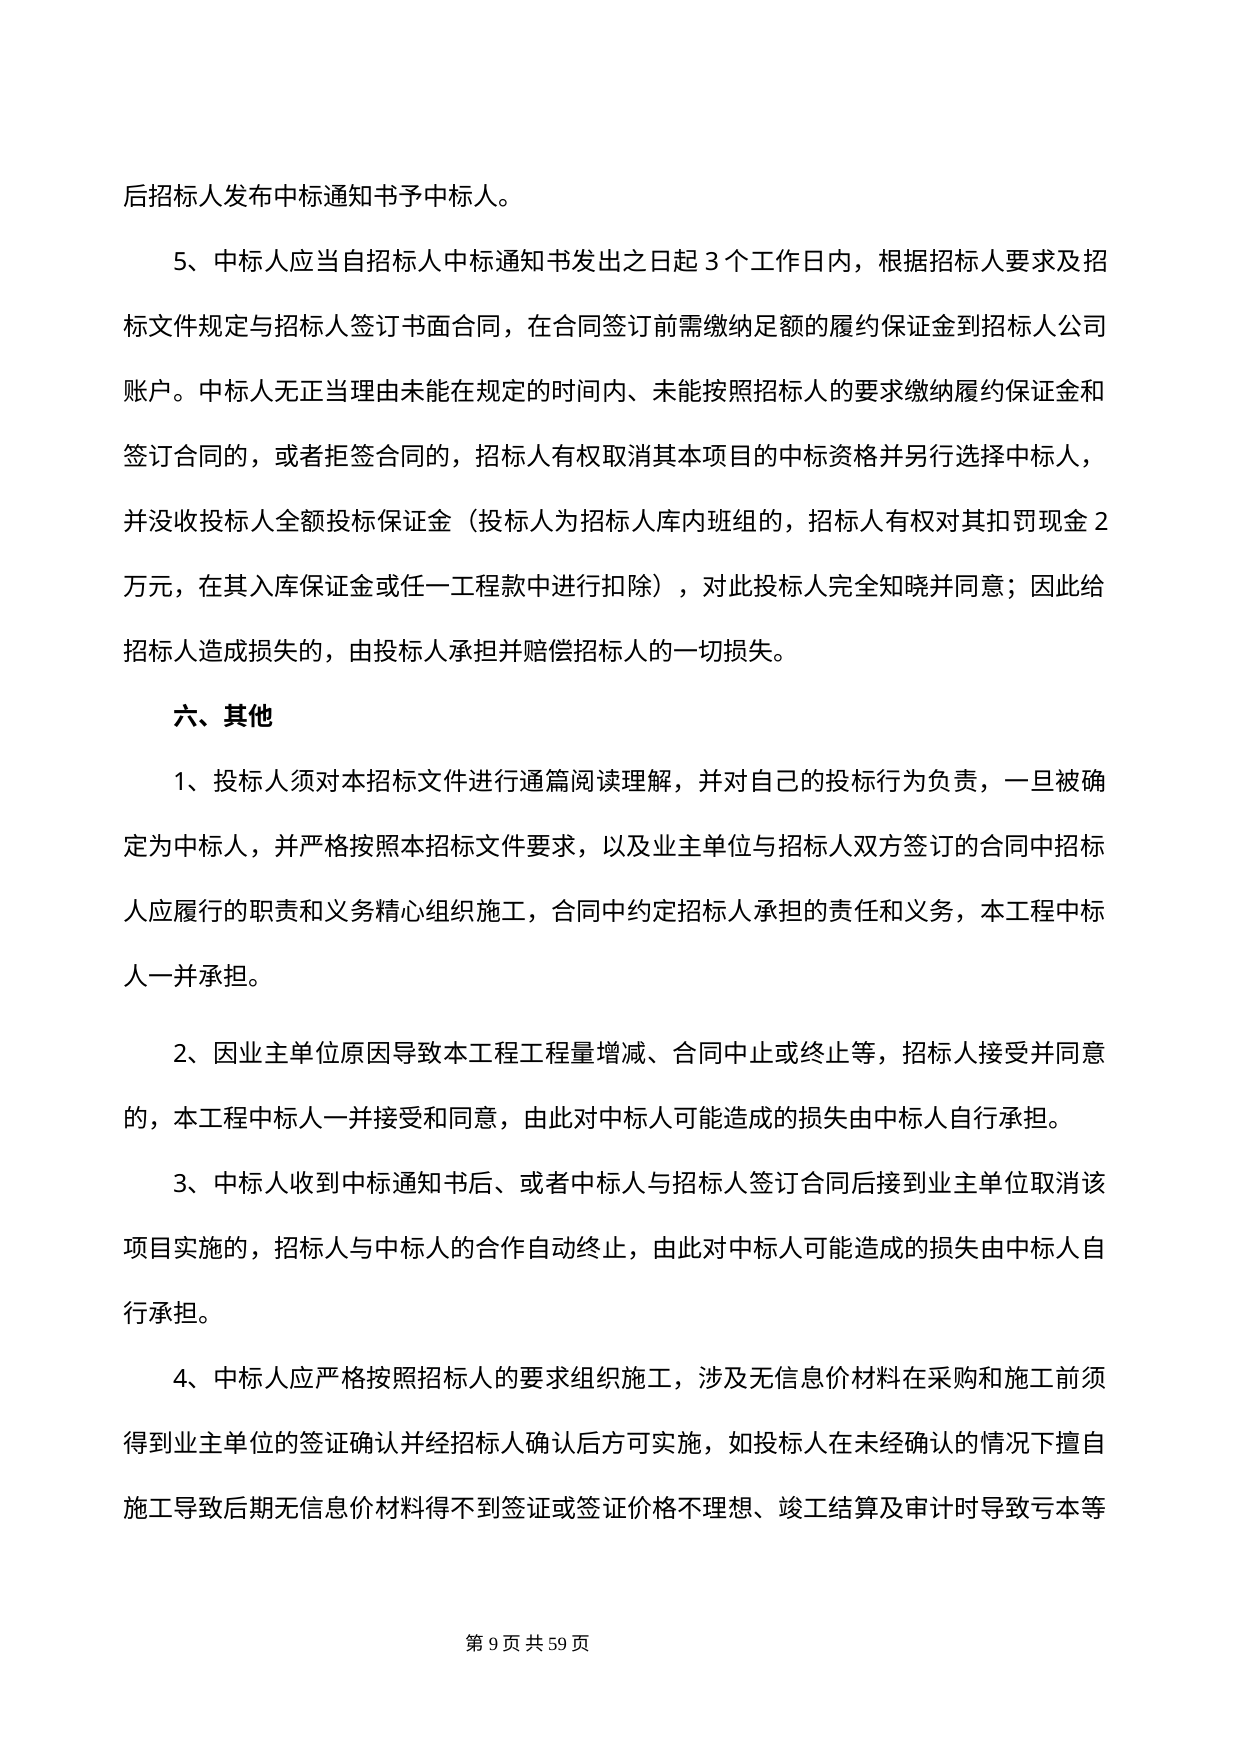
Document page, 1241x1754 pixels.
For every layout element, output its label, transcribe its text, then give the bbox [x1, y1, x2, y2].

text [123, 162, 1108, 227]
list 2、因业主单位原因导致本工程工程量增减、合同中止或终止等，招标人接受并同意的，本工程中标人一并接受和同意，由此对中标人可能造成的损失由中标人自行承担。 [123, 1019, 1108, 1149]
list 六、其他 [123, 682, 1108, 747]
text 5、中标人应当自招标人中标通知书发出之日起3个工作日内，根据招标人要求及招标文件规定与招标人签订书面合同，在合同签订前需缴纳足额的履约保证金到招标人公司账户。中标人无正当理由未能在规定的时间内、未能按照招标人的要求缴纳履约保证金和签订合同的，或者拒签合同的，招标人有权取消其本项目的中标资格并另行选择中标人，并没收投标人全额投标保证金（投标人为招标人库内班组的，招标人有权对其扣罚现金2万元，在其入库保证金或任一工程款中进行扣除），对此投标人完全知晓并同意；因此给招标人造成损失的，由投标人承担并赔偿招标人的一切损失。 [123, 227, 1108, 682]
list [123, 1344, 1108, 1539]
list 3、中标人收到中标通知书后、或者中标人与招标人签订合同后接到业主单位取消该项目实施的，招标人与中标人的合作自动终止，由此对中标人可能造成的损失由中标人自行承担。 [123, 1149, 1108, 1344]
text 1、投标人须对本招标文件进行通篇阅读理解，并对自己的投标行为负责，一旦被确定为中标人，并严格按照本招标文件要求，以及业主单位与招标人双方签订的合同中招标人应履行的职责和义务精心组织施工，合同中约定招标人承担的责任和义务，本工程中标人一并承担。 [123, 747, 1108, 1007]
